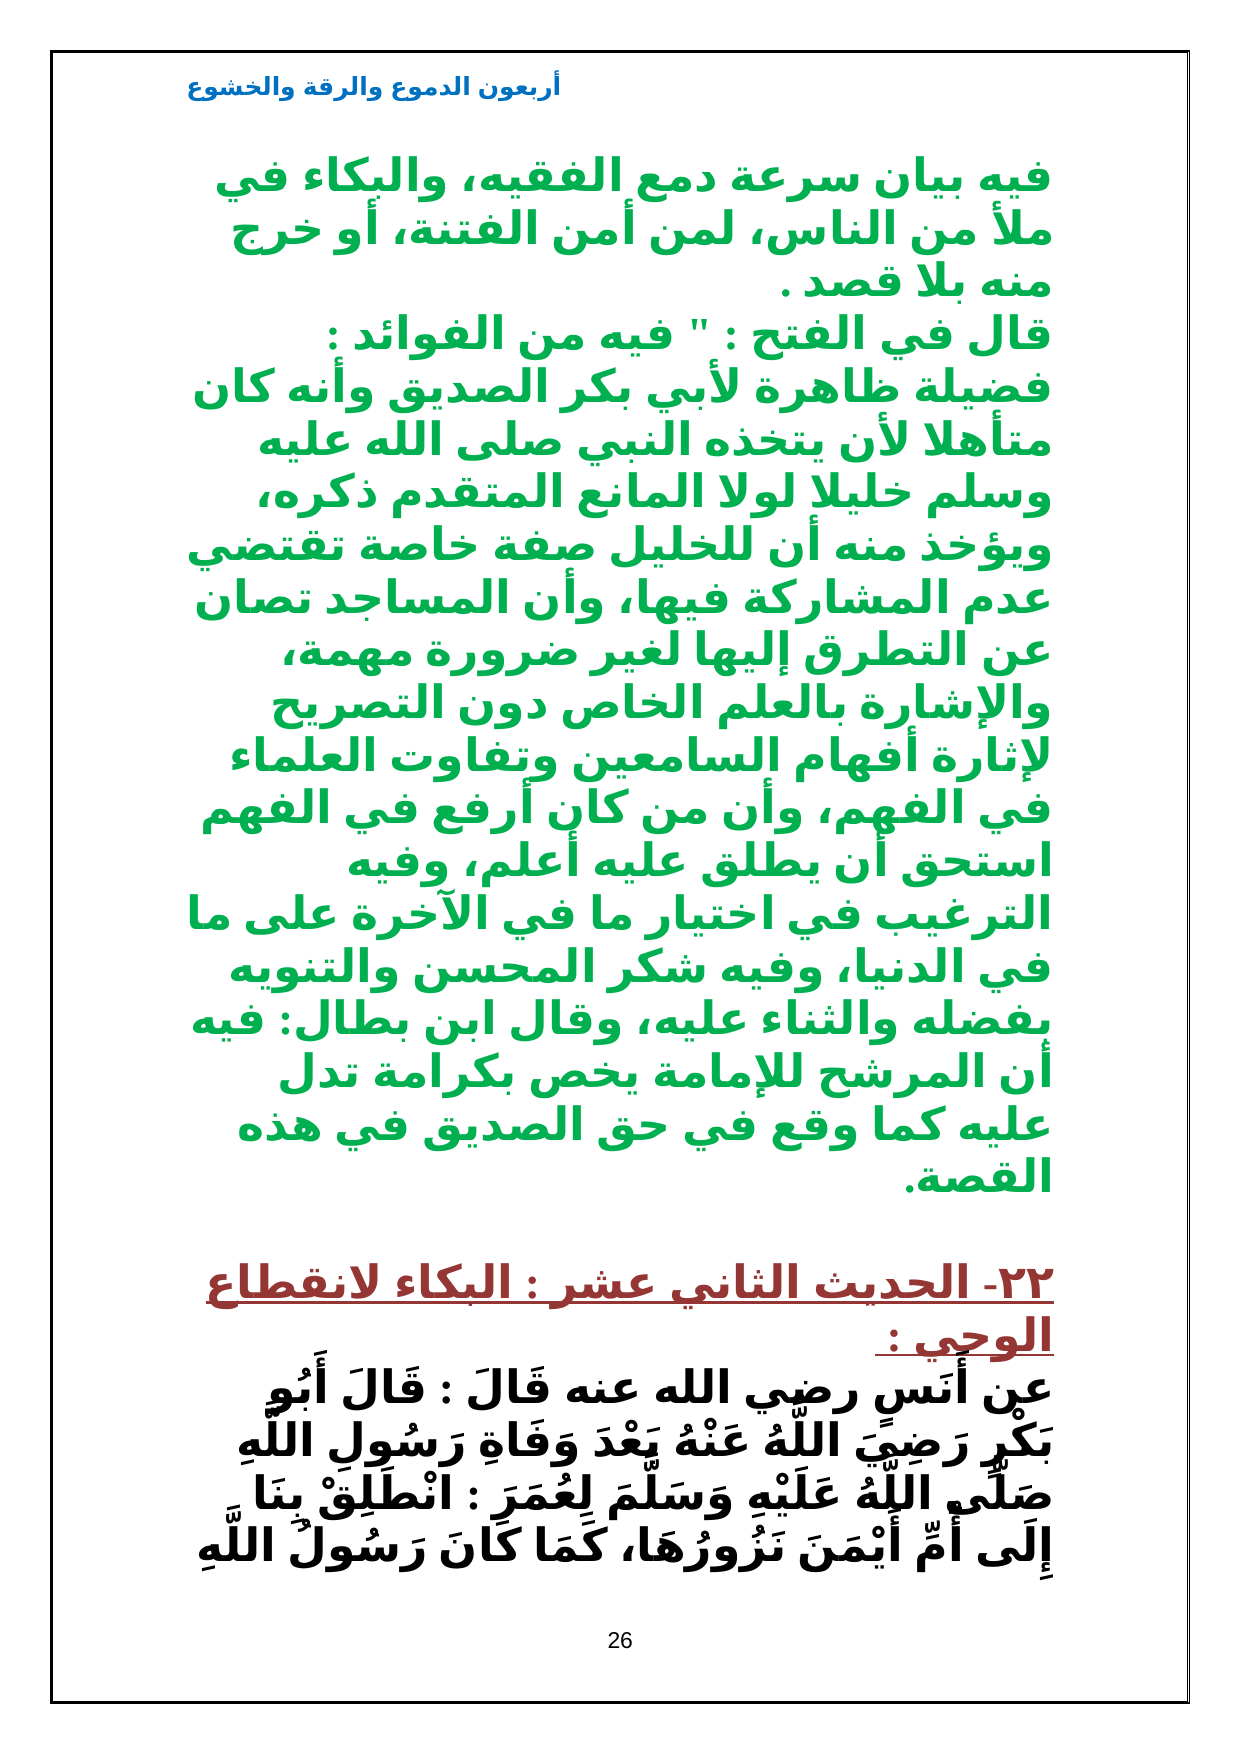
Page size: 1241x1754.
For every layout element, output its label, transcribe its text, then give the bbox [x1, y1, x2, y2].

text فيه بيان سرعة دمع الفقيه، والبكاء في ملأ من الناس، لمن أمن الفتنة، أو خرج منه بلا قصد . [186, 148, 1054, 307]
text قال في الفتح : " فيه من الفوائد : فضيلة ظاهرة لأبي بكر الصديق وأنه كان متأهلا لأن يتخذه النبي صلى الله عليه وسلم خليلا لولا المانع المتقدم ذكره، ويؤخذ منه أن للخليل صفة خاصة تقتضي عدم المشاركة فيها، وأن المساجد تصان عن التطرق إليها لغير ضرورة مهمة، والإشارة بالعلم الخاص دون التصريح لإثارة أفهام السامعين وتفاوت العلماء في الفهم، وأن من كان أرفع في الفهم استحق أن يطلق عليه أعلم، وفيه الترغيب في اختيار ما في الآخرة على ما في الدنيا، وفيه شكر المحسن والتنويه بفضله والثناء عليه، وقال ابن بطال: فيه أن المرشح للإمامة يخص بكرامة تدل عليه كما وقع في حق الصديق في هذه القصة. [186, 307, 1054, 1203]
text ٢٢- الحديث الثاني عشر : البكاء لانقطاع الوحي : [186, 1255, 1054, 1361]
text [186, 1361, 1054, 1572]
